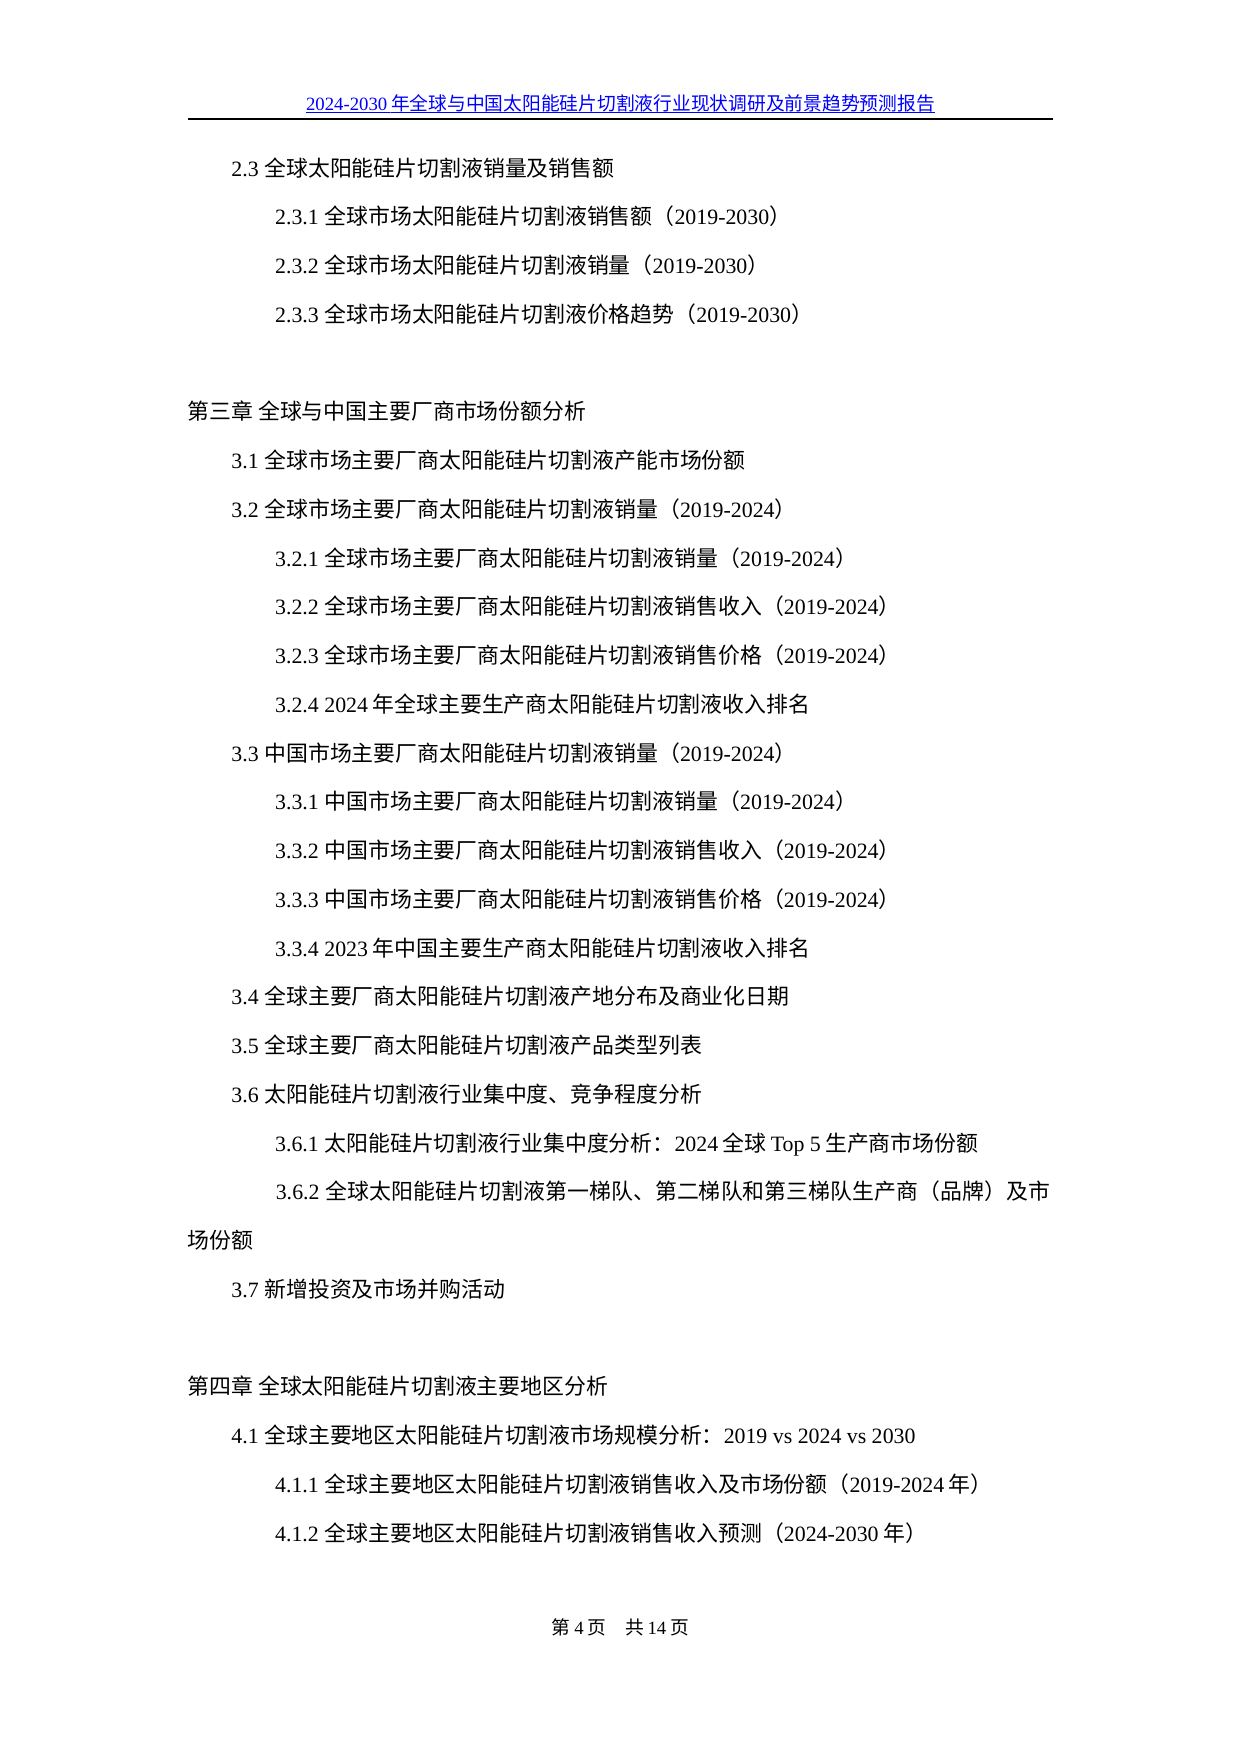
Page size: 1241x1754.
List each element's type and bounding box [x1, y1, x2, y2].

text [187, 150, 1053, 1548]
